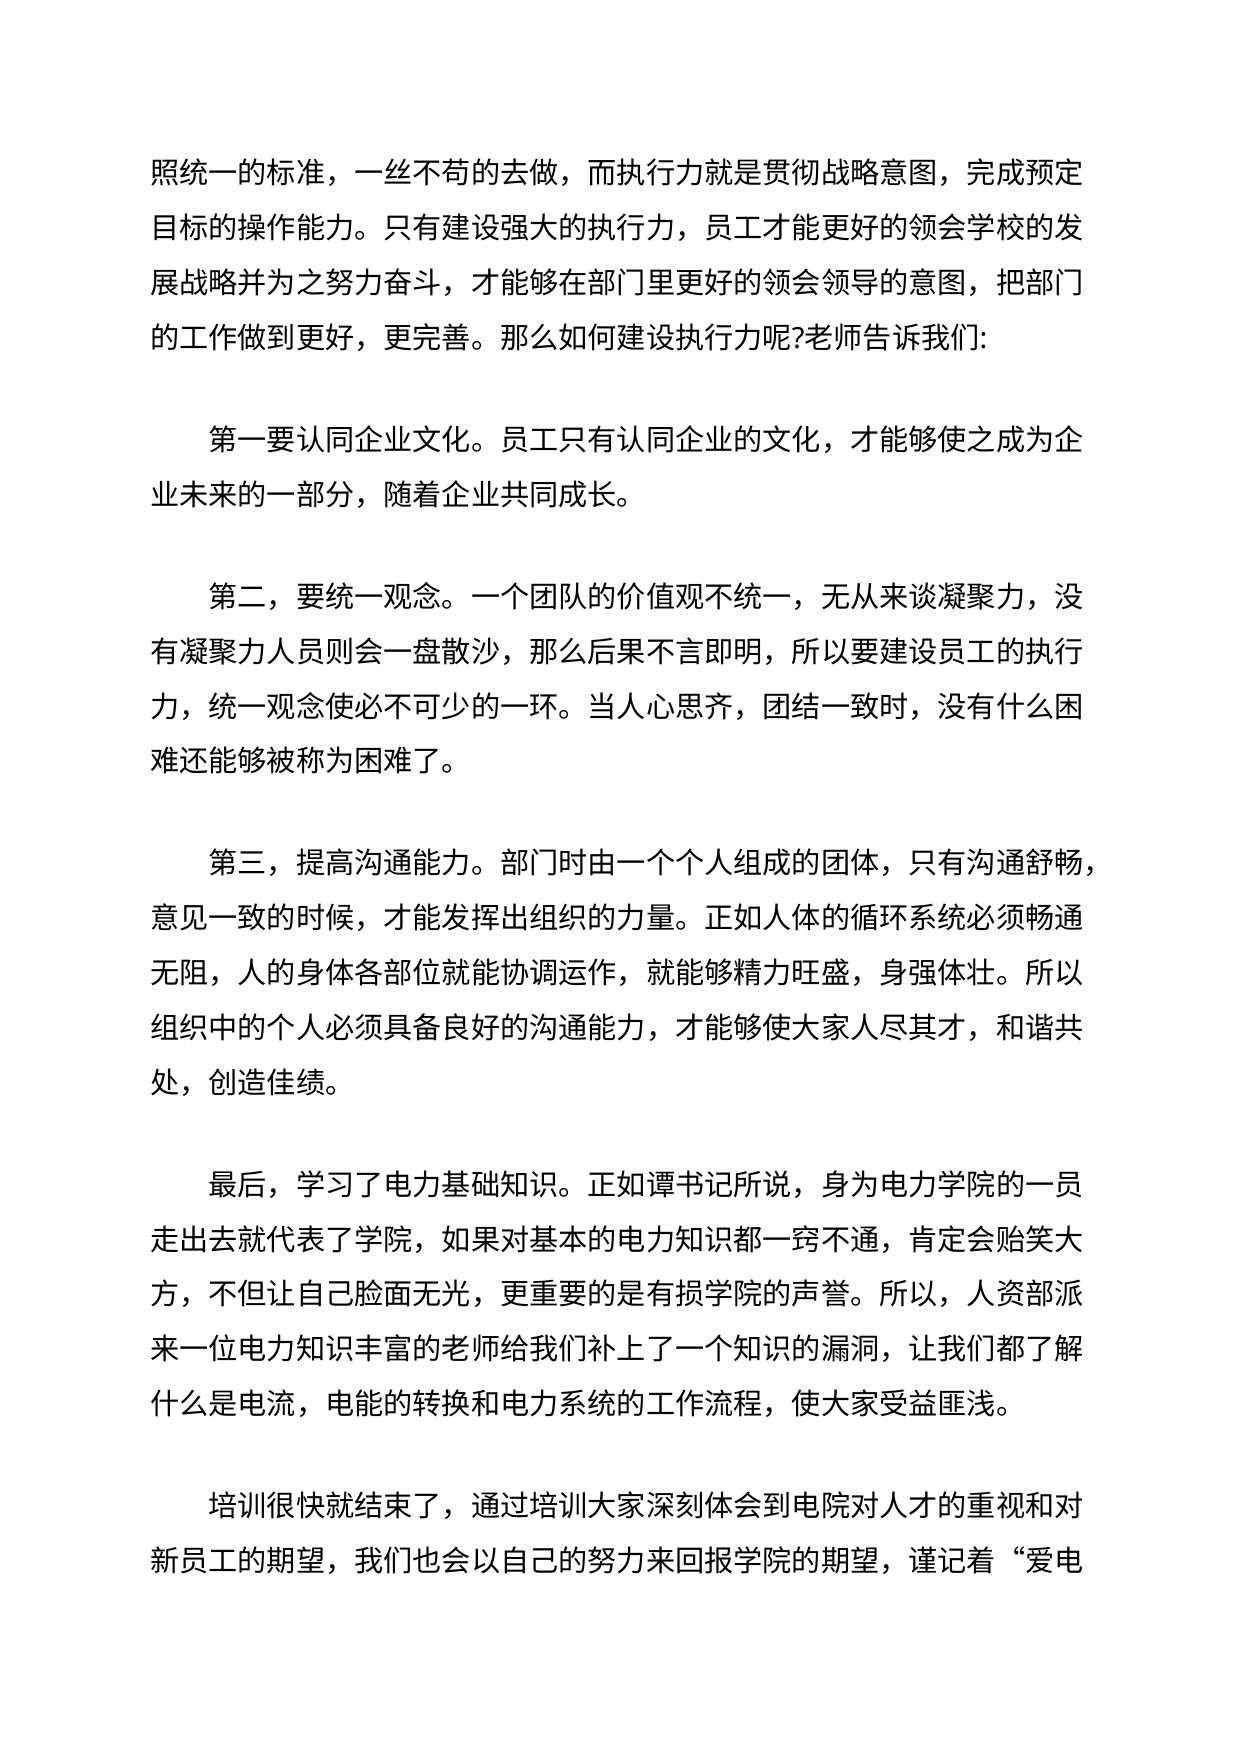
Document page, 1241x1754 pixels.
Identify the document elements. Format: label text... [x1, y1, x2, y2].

text 第二，要统一观念。一个团队的价值观不统一，无从来谈凝聚力，没有凝聚力人员则会一盘散沙，那么后果不言即明，所以要建设员工的执行力，统一观念使必不可少的一环。当人心思齐，团结一致时，没有什么困难还能够被称为困难了。 [150, 573, 1090, 780]
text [150, 1482, 1090, 1580]
text 最后，学习了电力基础知识。正如谭书记所说，身为电力学院的一员走出去就代表了学院，如果对基本的电力知识都一窍不通，肯定会贻笑大方，不但让自己脸面无光，更重要的是有损学院的声誉。所以，人资部派来一位电力知识丰富的老师给我们补上了一个知识的漏洞，让我们都了解什么是电流，电能的转换和电力系统的工作流程，使大家受益匪浅。 [150, 1161, 1090, 1423]
text 第三，提高沟通能力。部门时由一个个人组成的团体，只有沟通舒畅，意见一致的时候，才能发挥出组织的力量。正如人体的循环系统必须畅通无阻，人的身体各部位就能协调运作，就能够精力旺盛，身强体壮。所以组织中的个人必须具备良好的沟通能力，才能够使大家人尽其才，和谐共处，创造佳绩。 [150, 840, 1090, 1102]
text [150, 150, 1090, 357]
text 第一要认同企业文化。员工只有认同企业的文化，才能够使之成为企业未来的一部分，随着企业共同成长。 [150, 417, 1090, 514]
